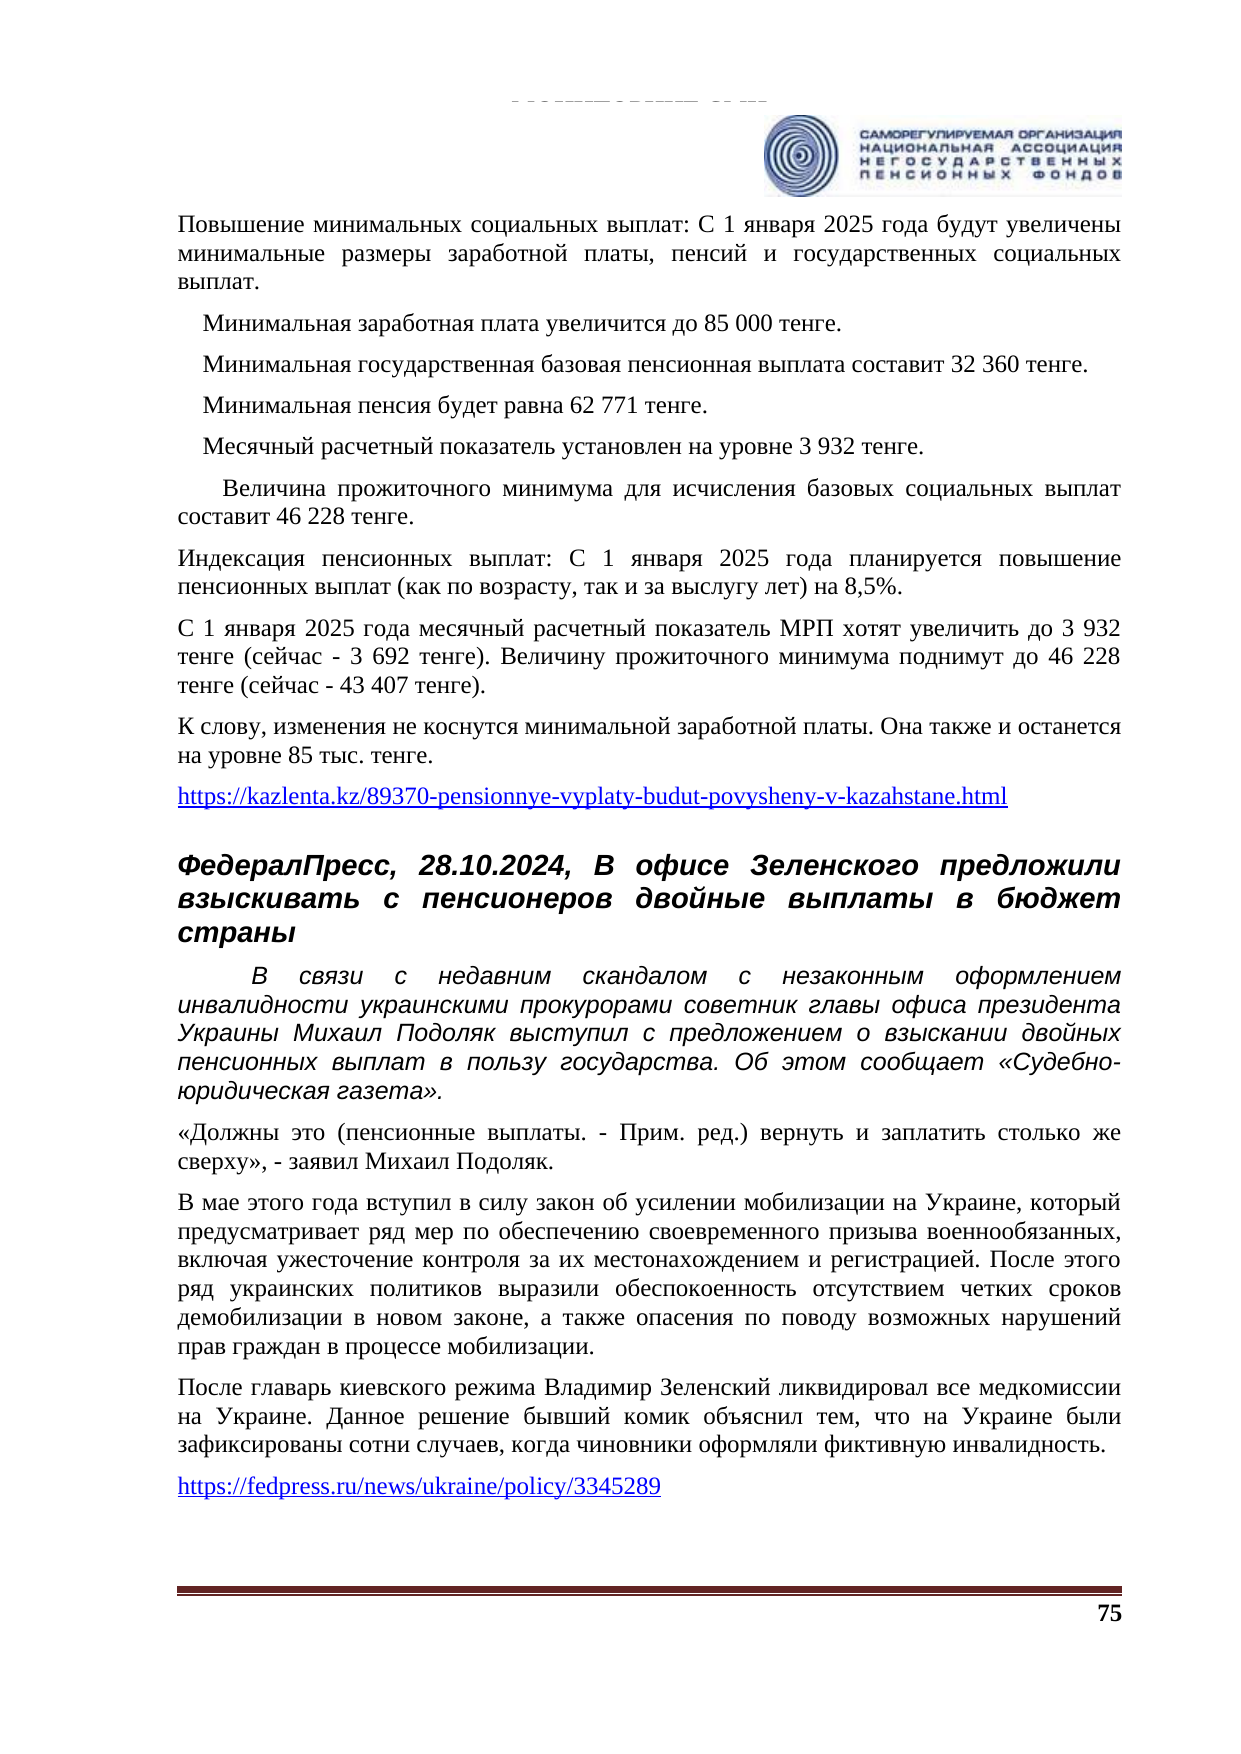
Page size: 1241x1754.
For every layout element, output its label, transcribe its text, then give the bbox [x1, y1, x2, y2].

subtitle В связи с недавним скандалом с незаконным оформлением инвалидности украинскими прокурорами советник главы офиса президента Украины Михаил Подоляк выступил с предложением о взыскании двойных пенсионных выплат в пользу государства. Об этом сообщает «Судебно-юридическая газета». [177, 961, 1122, 1104]
subtitle ФедералПресс, 28.10.2024, В офисе Зеленского предложили взыскивать с пенсионеров двойные выплаты в бюджет страны [177, 848, 1122, 948]
text https://fedpress.ru/news/ukraine/policy/3345289 [177, 1471, 1122, 1499]
text С 1 января 2025 года месячный расчетный показатель МРП хотят увеличить до 3 932 тенге (сейчас - 3 692 тенге). Величину прожиточного минимума поднимут до 46 228 тенге (сейчас - 43 407 тенге). [177, 613, 1122, 699]
text https://kazlenta.kz/89370-pensionnye-vyplaty-budut-povysheny-v-kazahstane.html [177, 781, 1122, 810]
text Минимальная пенсия будет равна 62 771 тенге. [177, 390, 1122, 419]
text Минимальная государственная базовая пенсионная выплата составит 32 360 тенге. [177, 349, 1122, 378]
text Минимальная заработная плата увеличится до 85 000 тенге. [177, 308, 1122, 336]
text После главарь киевского режима Владимир Зеленский ликвидировал все медкомиссии на Украине. Данное решение бывший комик объяснил тем, что на Украине были зафиксированы сотни случаев, когда чиновники оформляли фиктивную инвалидность. [177, 1372, 1122, 1458]
text Величина прожиточного минимума для исчисления базовых социальных выплат составит 46 228 тенге. [177, 473, 1122, 530]
text В мае этого года вступил в силу закон об усилении мобилизации на Украине, который предусматривает ряд мер по обеспечению своевременного призыва военнообязанных, включая ужесточение контроля за их местонахождением и регистрацией. После этого ряд украинских политиков выразили обеспокоенность отсутствием четких сроков демобилизации в новом законе, а также опасения по поводу возможных нарушений прав граждан в процессе мобилизации. [177, 1187, 1122, 1359]
picture [764, 115, 1122, 197]
text Индексация пенсионных выплат: С 1 января 2025 года планируется повышение пенсионных выплат (как по возрасту, так и за выслугу лет) на 8,5%. [177, 543, 1122, 600]
text К слову, изменения не коснутся минимальной заработной платы. Она также и останется на уровне 85 тыс. тенге. [177, 711, 1122, 769]
text «Должны это (пенсионные выплаты. - Прим. ред.) вернуть и заплатить столько же сверху», - заявил Михаил Подоляк. [177, 1117, 1122, 1174]
text Повышение минимальных социальных выплат: С 1 января 2025 года будут увеличены минимальные размеры заработной платы, пенсий и государственных социальных выплат. [177, 209, 1122, 295]
text Месячный расчетный показатель установлен на уровне 3 932 тенге. [177, 431, 1122, 460]
